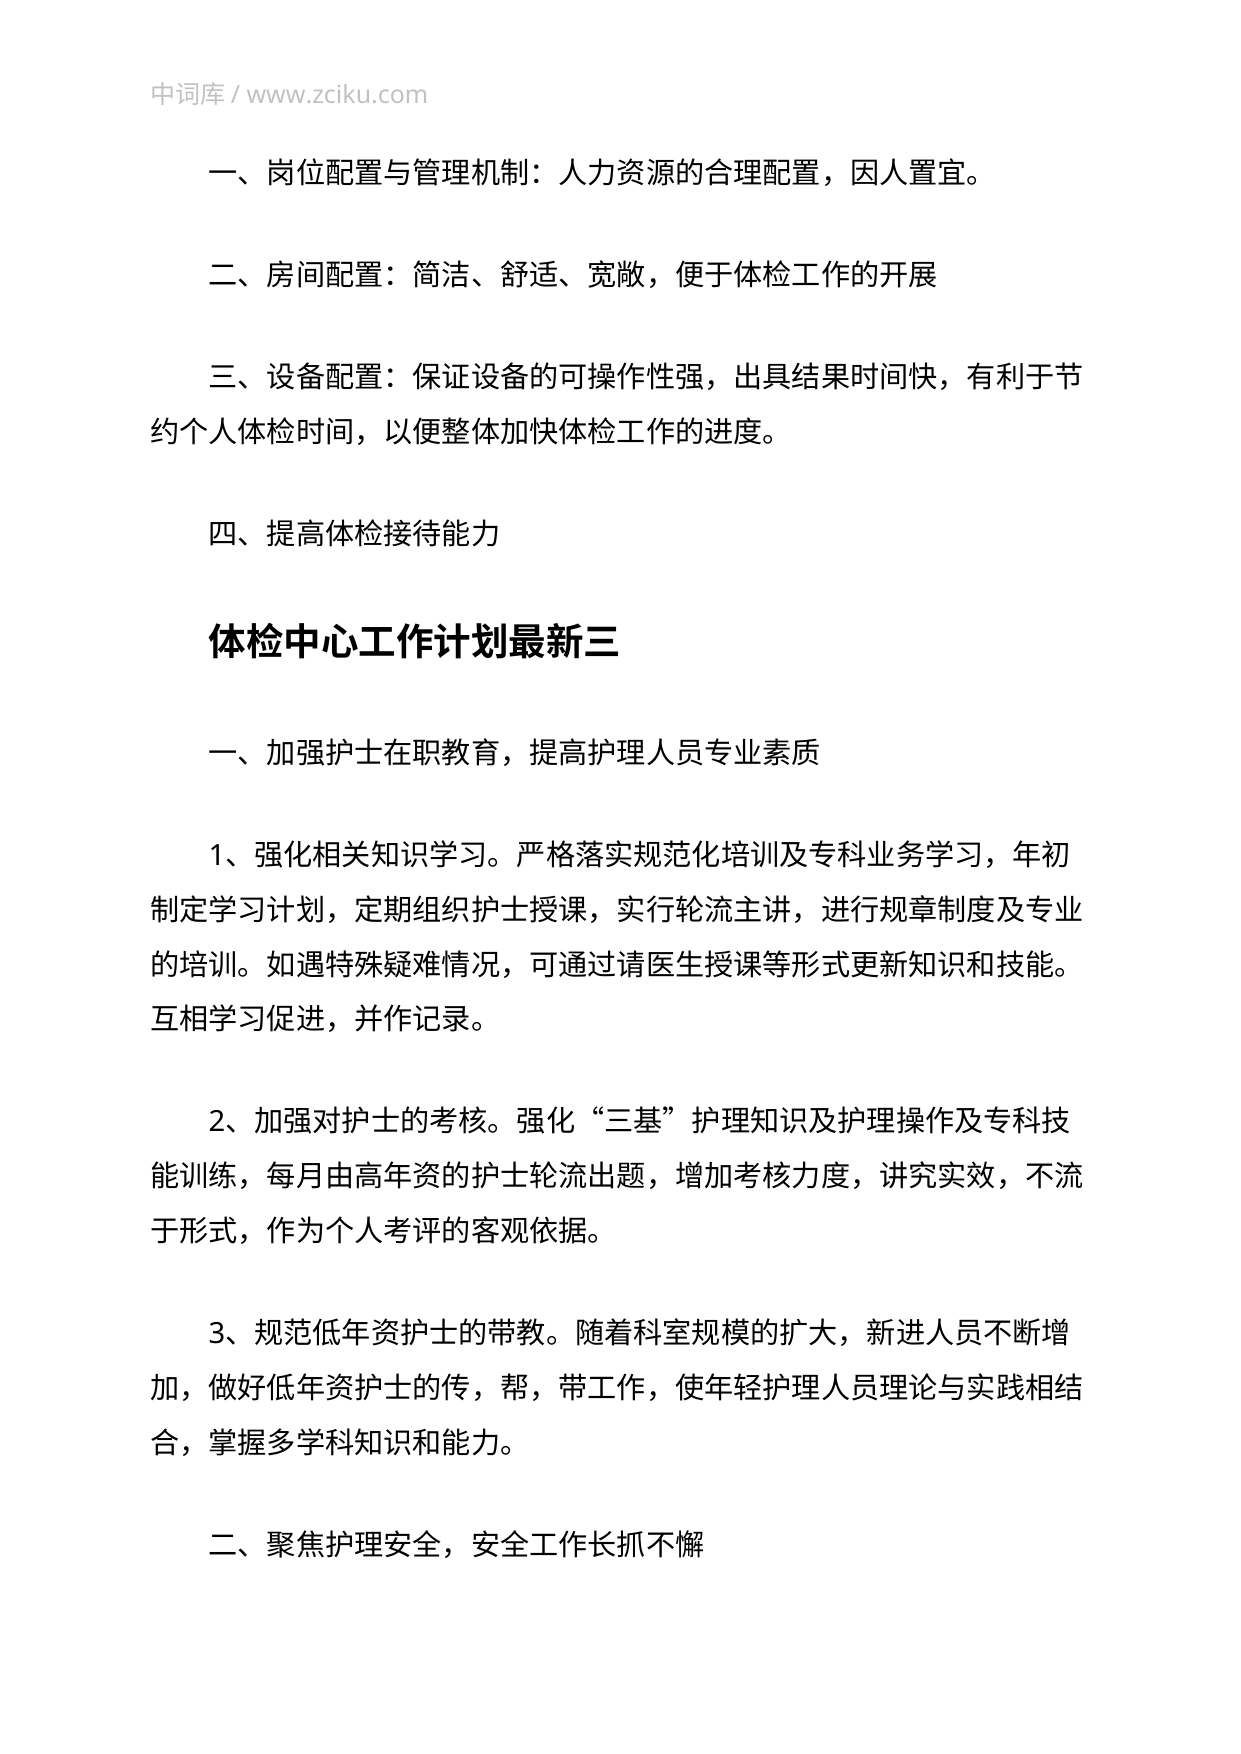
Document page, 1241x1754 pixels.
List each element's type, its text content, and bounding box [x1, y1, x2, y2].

text 二、房间配置：简洁、舒适、宽敞，便于体检工作的开展 [150, 252, 1090, 294]
text 2、加强对护士的考核。强化“三基”护理知识及护理操作及专科技能训练，每月由高年资的护士轮流出题，增加考核力度，讲究实效，不流于形式，作为个人考评的客观依据。 [150, 1098, 1090, 1250]
text 1、强化相关知识学习。严格落实规范化培训及专科业务学习，年初制定学习计划，定期组织护士授课，实行轮流主讲，进行规章制度及专业的培训。如遇特殊疑难情况，可通过请医生授课等形式更新知识和技能。互相学习促进，并作记录。 [150, 831, 1090, 1038]
text 一、岗位配置与管理机制：人力资源的合理配置，因人置宜。 [150, 150, 1090, 192]
text 一、加强护士在职教育，提高护理人员专业素质 [150, 729, 1090, 772]
text 体检中心工作计划最新三 [150, 612, 1090, 666]
text 三、设备配置：保证设备的可操作性强，出具结果时间快，有利于节约个人体检时间，以便整体加快体检工作的进度。 [150, 353, 1090, 451]
text 3、规范低年资护士的带教。随着科室规模的扩大，新进人员不断增加，做好低年资护士的传，帮，带工作，使年轻护理人员理论与实践相结合，掌握多学科知识和能力。 [150, 1309, 1090, 1462]
text 二、聚焦护理安全，安全工作长抓不懈 [150, 1521, 1090, 1563]
text 四、提高体检接待能力 [150, 510, 1090, 552]
